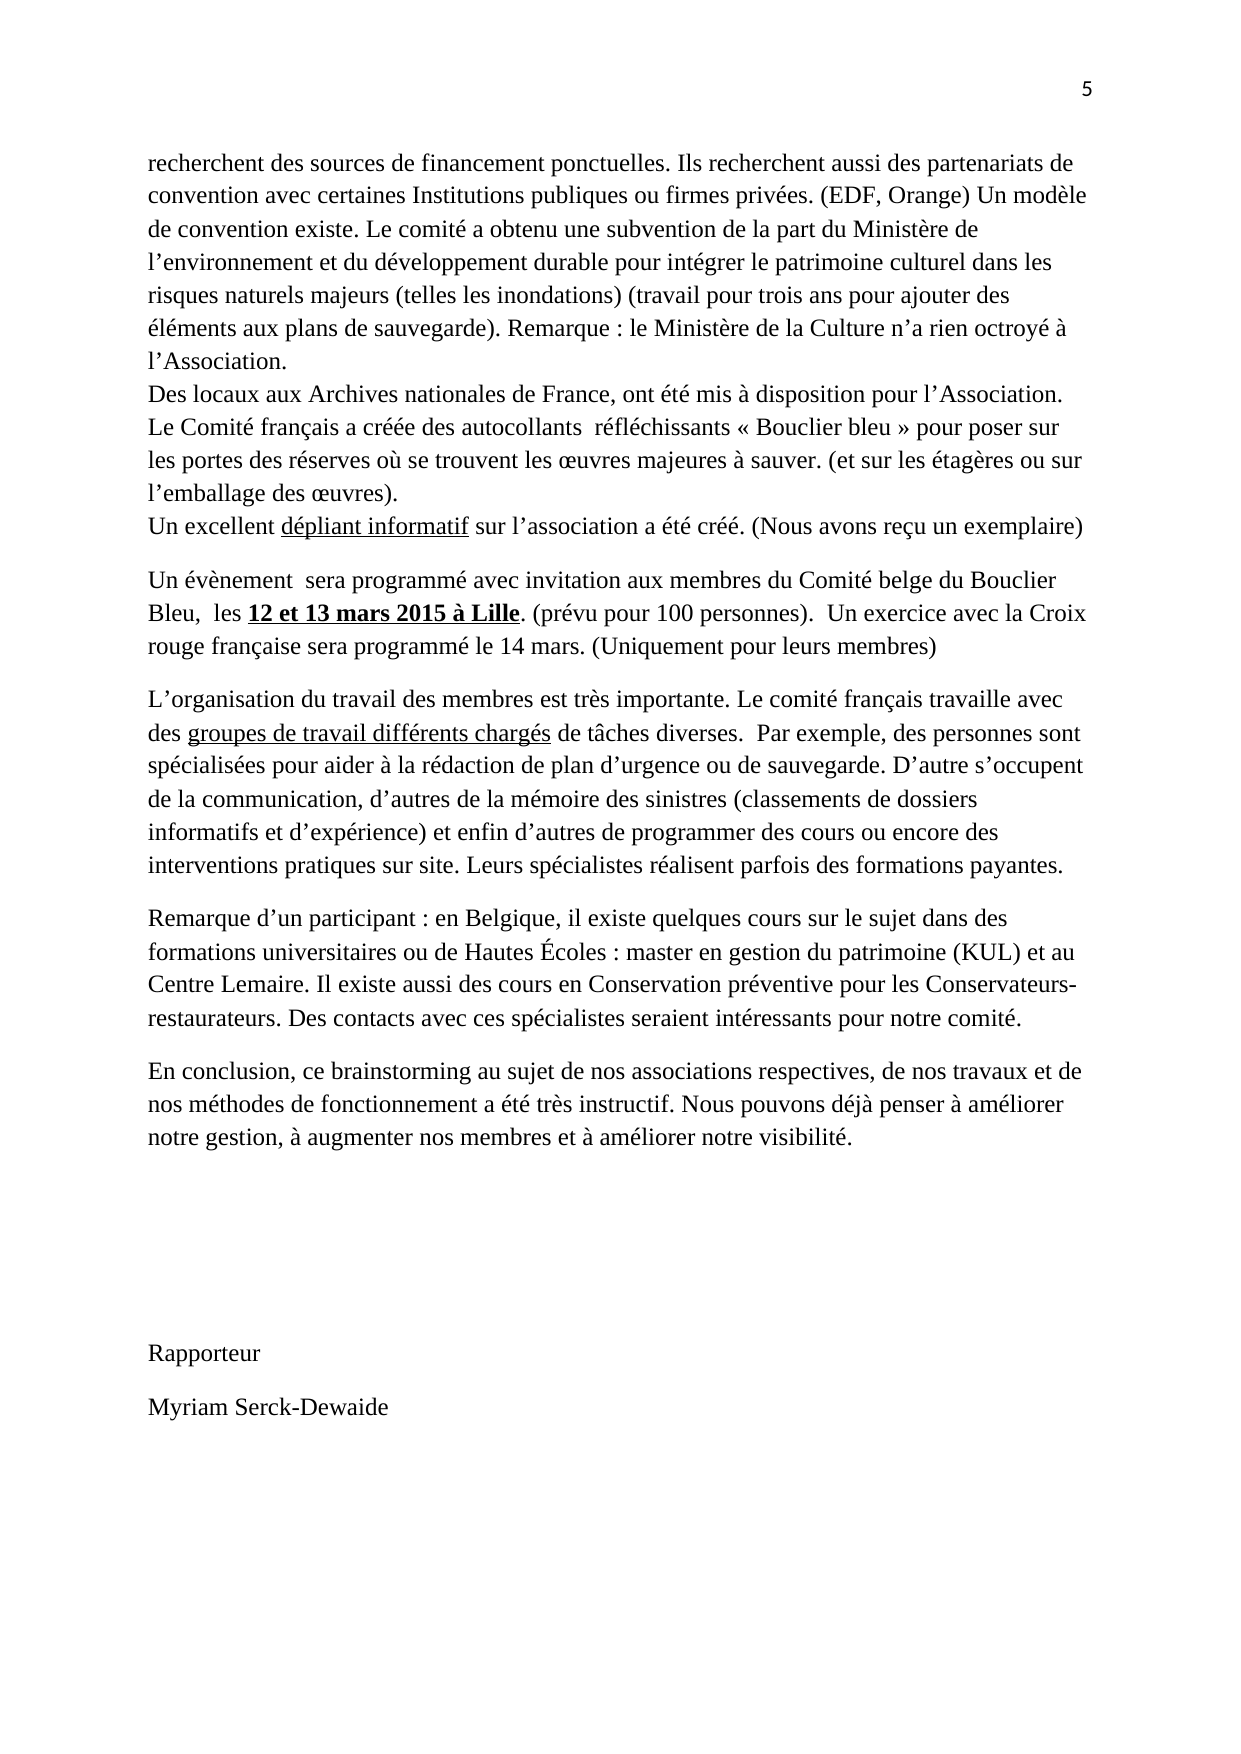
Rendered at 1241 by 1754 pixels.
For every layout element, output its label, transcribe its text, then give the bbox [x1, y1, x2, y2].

text En conclusion, ce brainstorming au sujet de nos associations respectives, de nos travaux et de nos méthodes de fonctionnement a été très instructif. Nous pouvons déjà penser à améliorer notre gestion, à augmenter nos membres et à améliorer notre visibilité. [148, 1056, 1093, 1151]
text L’organisation du travail des membres est très importante. Le comité français travaille avec des groupes de travail différents chargés de tâches diverses. Par exemple, des personnes sont spécialisées pour aider à la rédaction de plan d’urgence ou de sauvegarde. D’autre s’occupent de la communication, d’autres de la mémoire des sinistres (classements de dossiers informatifs et d’expérience) et enfin d’autres de programmer des cours ou encore des interventions pratiques sur site. Leurs spécialistes réalisent parfois des formations payantes. [148, 684, 1093, 878]
text Remarque d’un participant : en Belgique, il existe quelques cours sur le sujet dans des formations universitaires ou de Hautes Écoles : master en gestion du patrimoine (KUL) et au Centre Lemaire. Il existe aussi des cours en Conservation préventive pour les Conservateurs-restaurateurs. Des contacts avec ces spécialistes seraient intéressants pour notre comité. [148, 903, 1093, 1031]
text Rapporteur [148, 1338, 1093, 1367]
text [148, 148, 1093, 539]
text Un évènement sera programmé avec invitation aux membres du Comité belge du Bouclier Bleu, les 12 et 13 mars 2015 à Lille. (prévu pour 100 personnes). Un exercice avec la Croix rouge française sera programmé le 14 mars. (Uniquement pour leurs membres) [148, 565, 1093, 659]
text Myriam Serck-Dewaide [148, 1392, 1093, 1421]
